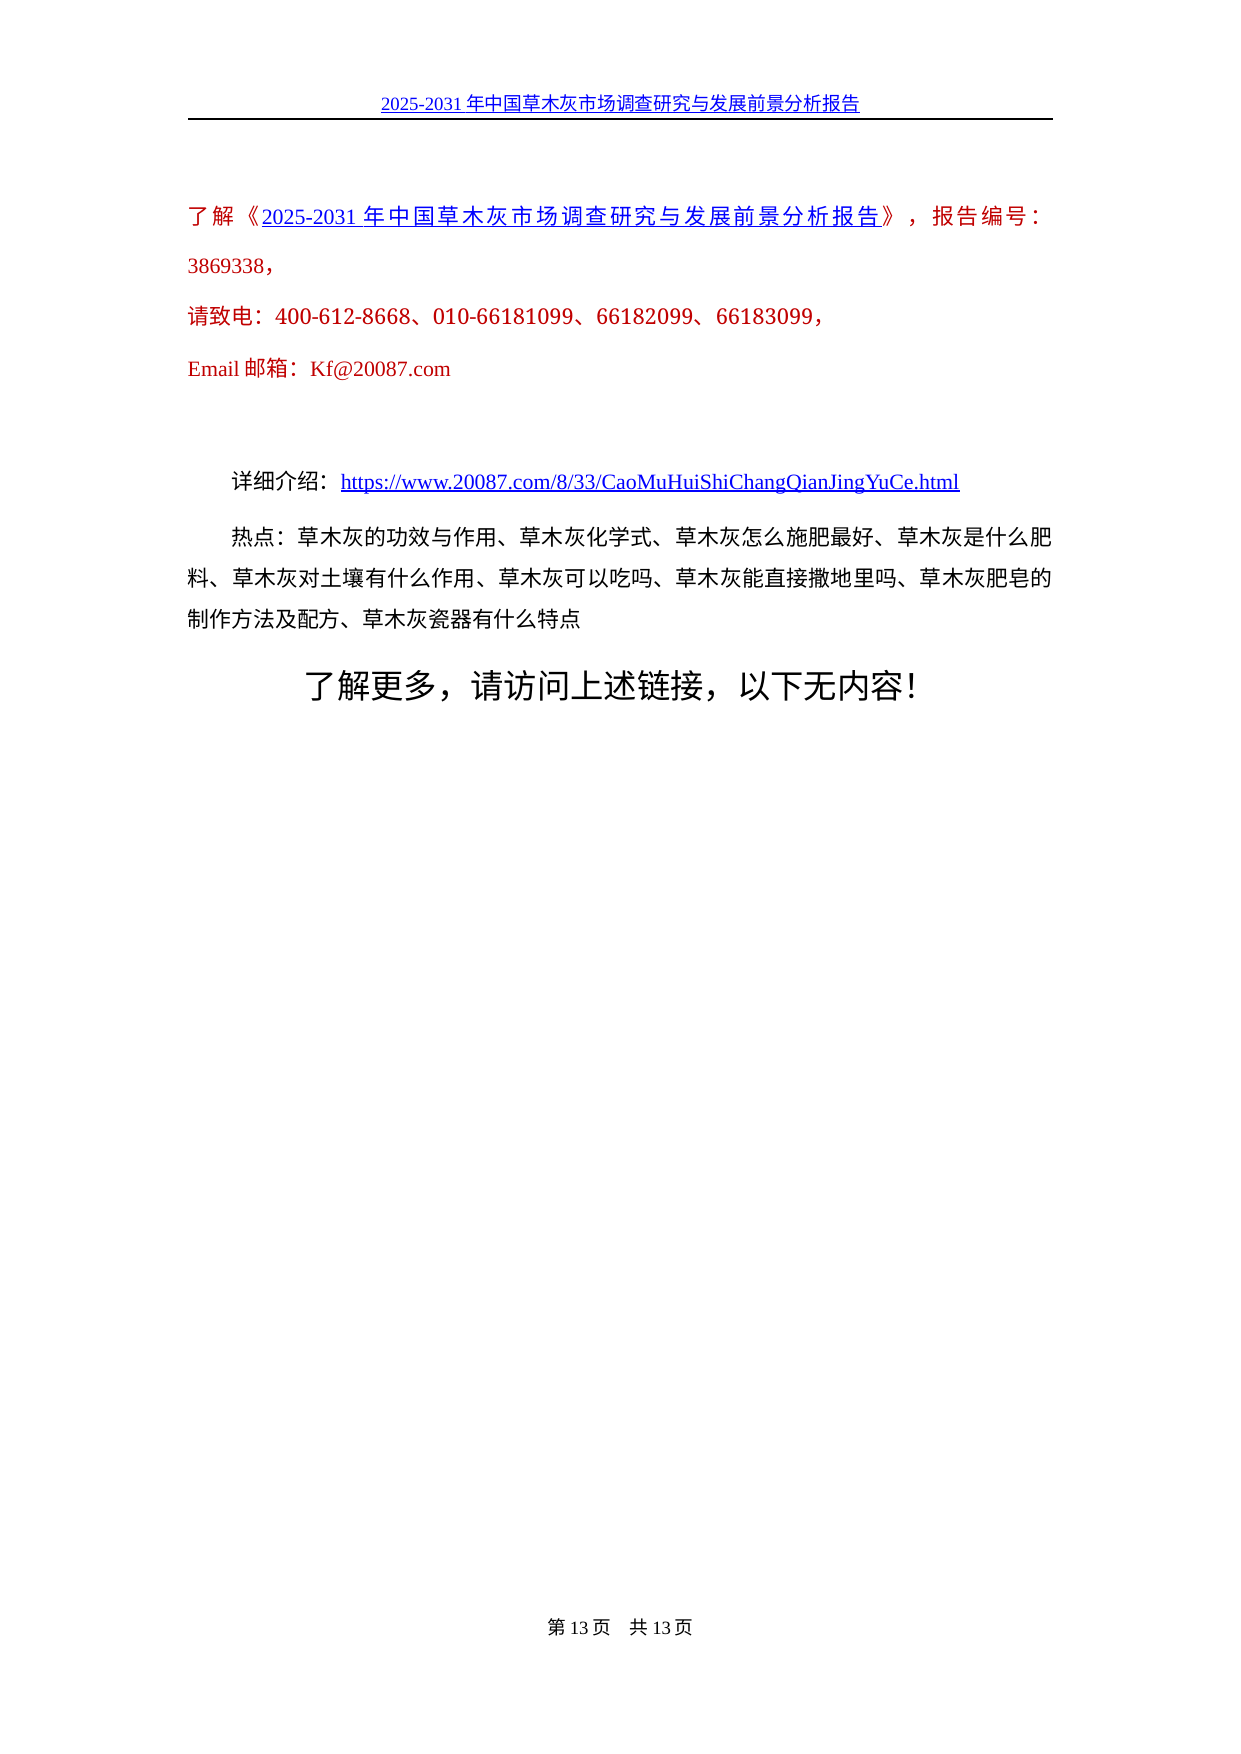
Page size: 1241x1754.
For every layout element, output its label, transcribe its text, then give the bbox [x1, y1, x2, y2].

text Email邮箱：Kf@20087.com [187, 350, 1053, 383]
text 了解《2025-2031年中国草木灰市场调查研究与发展前景分析报告》，报告编号：3869338， [187, 198, 1053, 280]
text 详细介绍：https://www.20087.com/8/33/CaoMuHuiShiChangQianJingYuCe.html [187, 463, 1053, 496]
text 热点：草木灰的功效与作用、草木灰化学式、草木灰怎么施肥最好、草木灰是什么肥料、草木灰对土壤有什么作用、草木灰可以吃吗、草木灰能直接撒地里吗、草木灰肥皂的制作方法及配方、草木灰瓷器有什么特点 [187, 520, 1053, 634]
title 了解更多，请访问上述链接，以下无内容！ [187, 651, 1053, 716]
text 请致电：400-612-8668、010-66181099、66182099、66183099， [187, 299, 1053, 331]
